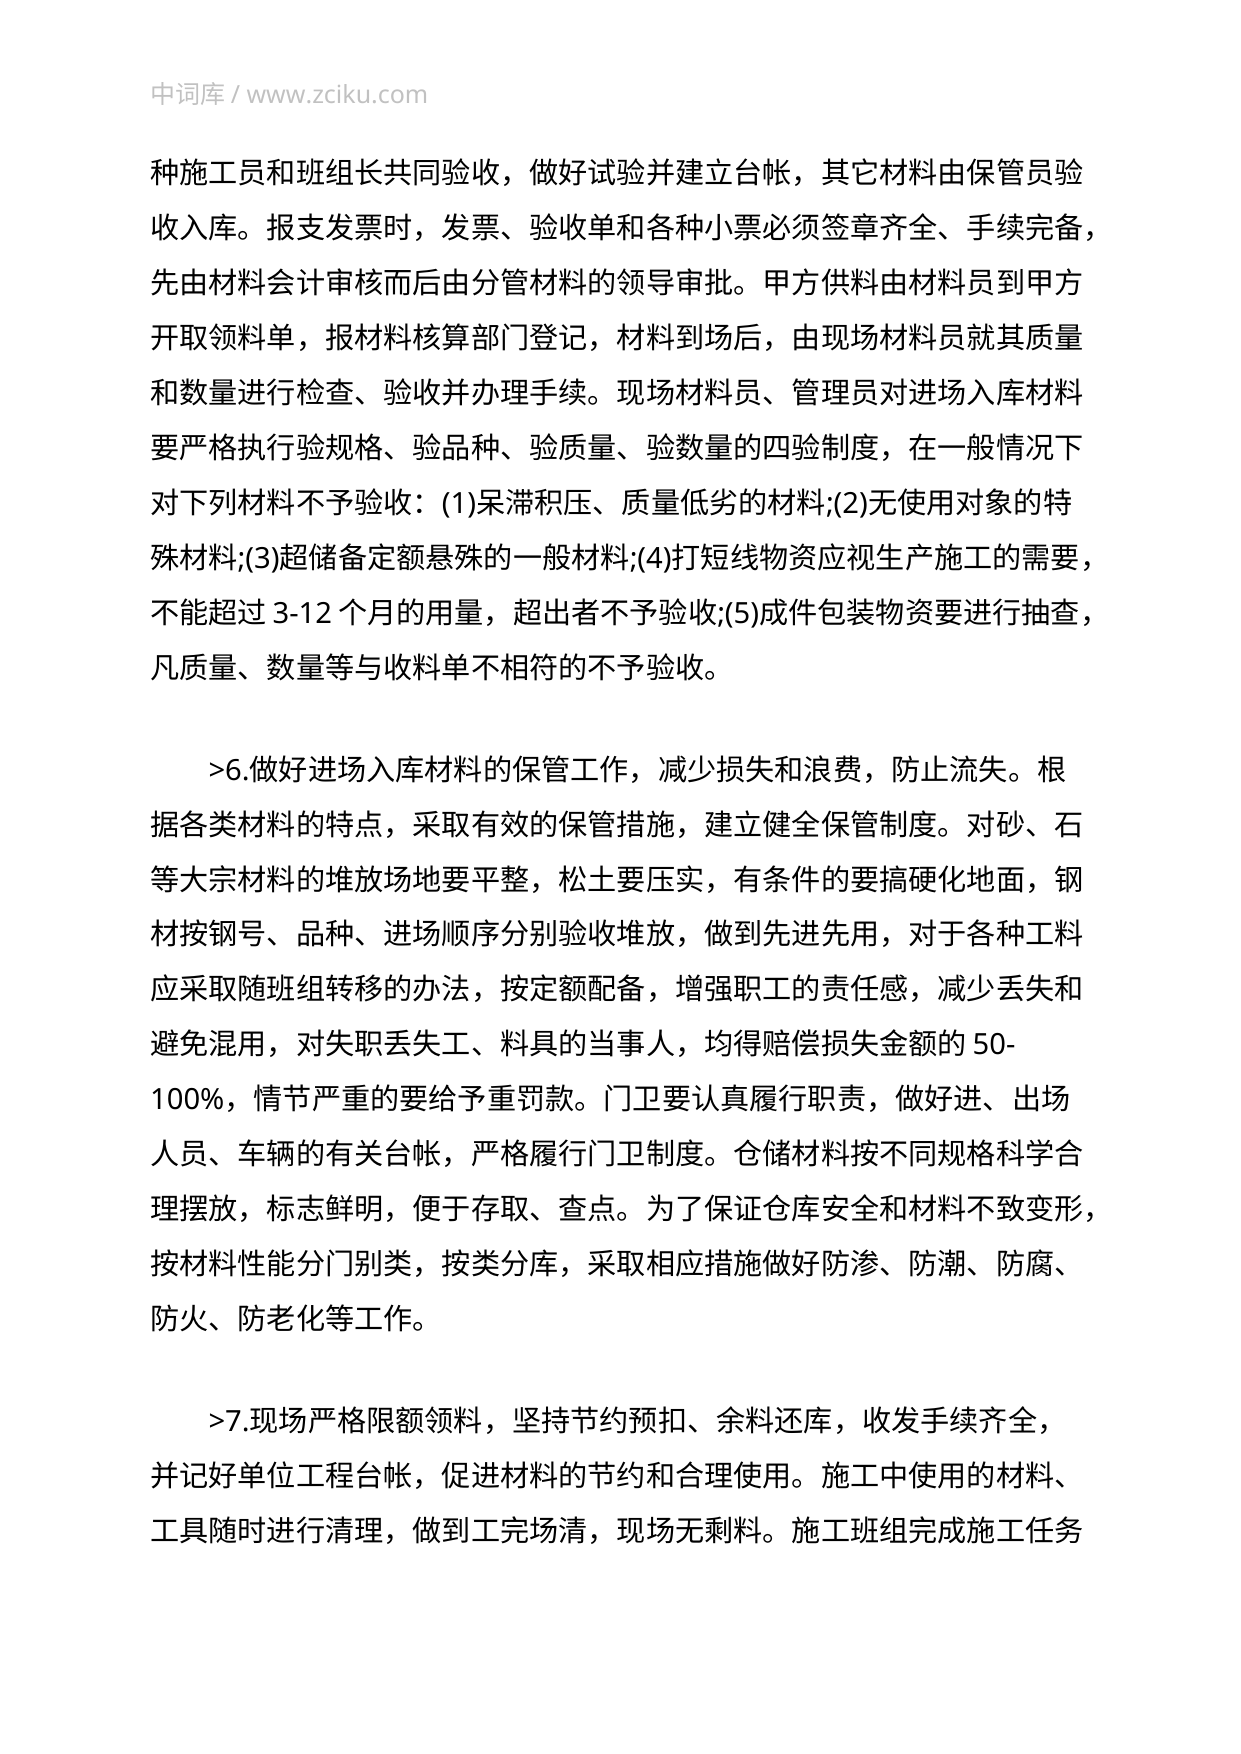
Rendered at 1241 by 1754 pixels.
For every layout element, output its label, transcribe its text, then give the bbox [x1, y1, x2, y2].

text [150, 1397, 1090, 1549]
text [150, 150, 1090, 687]
text >6.做好进场入库材料的保管工作，减少损失和浪费，防止流失。根据各类材料的特点，采取有效的保管措施，建立健全保管制度。对砂、石等大宗材料的堆放场地要平整，松土要压实，有条件的要搞硬化地面，钢材按钢号、品种、进场顺序分别验收堆放，做到先进先用，对于各种工料应采取随班组转移的办法，按定额配备，增强职工的责任感，减少丢失和避免混用，对失职丢失工、料具的当事人，均得赔偿损失金额的50-100%，情节严重的要给予重罚款。门卫要认真履行职责，做好进、出场人员、车辆的有关台帐，严格履行门卫制度。仓储材料按不同规格科学合理摆放，标志鲜明，便于存取、查点。为了保证仓库安全和材料不致变形，按材料性能分门别类，按类分库，采取相应措施做好防渗、防潮、防腐、防火、防老化等工作。 [150, 746, 1090, 1338]
